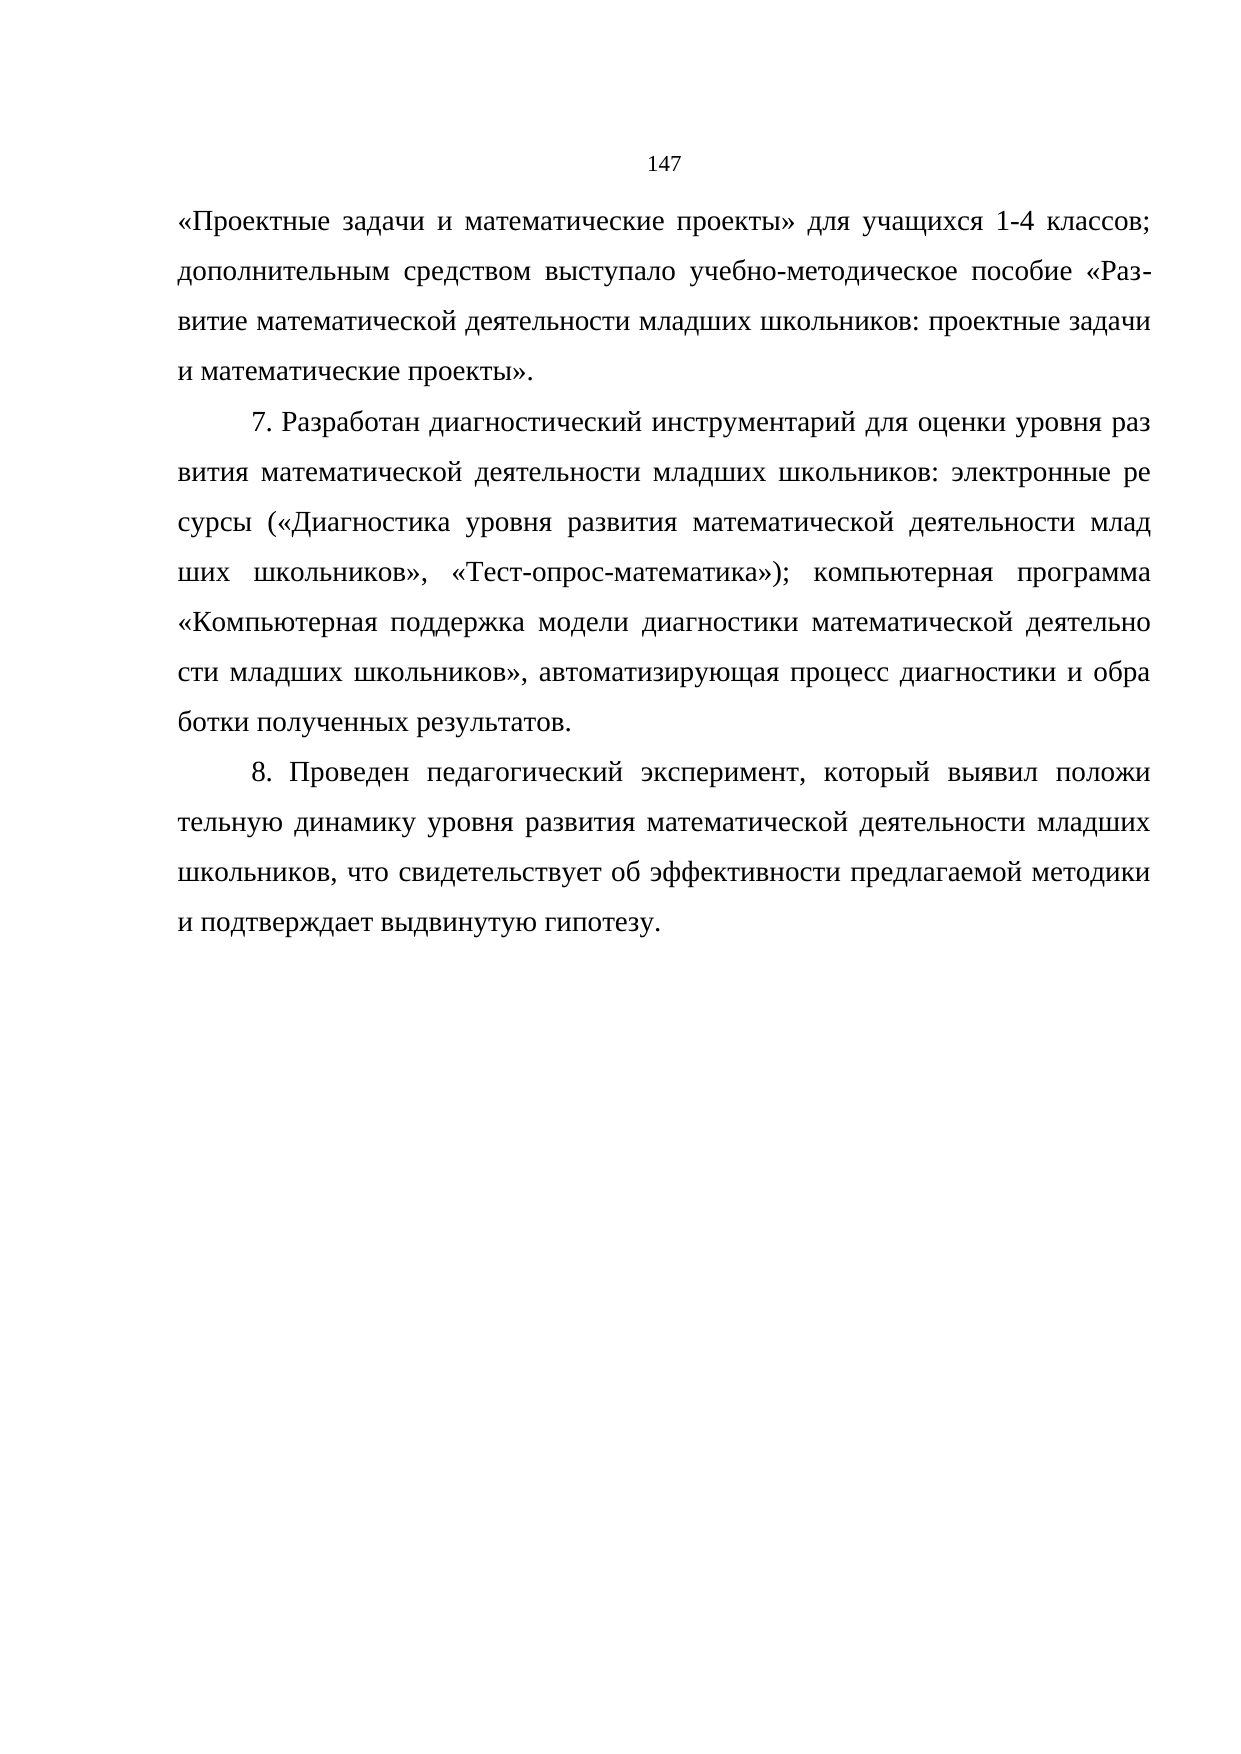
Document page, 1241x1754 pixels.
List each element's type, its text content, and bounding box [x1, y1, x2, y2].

text «Проектные задачи и математические проекты» для учащихся 1-4 классов; дополнительным средством выступало учебно-методическое пособие «Развитие математической деятельности младших школьников: проектные задачи и математические проекты». [177, 191, 1152, 391]
text 8. Проведен педагогический эксперимент, который выявил положи тельную динамику уровня развития математической деятельности младших школьников, что свидетельствует об эффективности предлагаемой методики и подтверждает выдвинутую гипотезу. [177, 741, 1152, 941]
text 147 [177, 150, 1151, 176]
text 7. Разработан диагностический инструментарий для оценки уровня раз вития математической деятельности младших школьников: электронные ре сурсы («Диагностика уровня развития математической деятельности млад ших школьников», «Тест-опрос-математика»); компьютерная программа «Компьютерная поддержка модели диагностики математической деятельно сти младших школьников», автоматизирующая процесс диагностики и обра ботки полученных результатов. [177, 391, 1152, 741]
